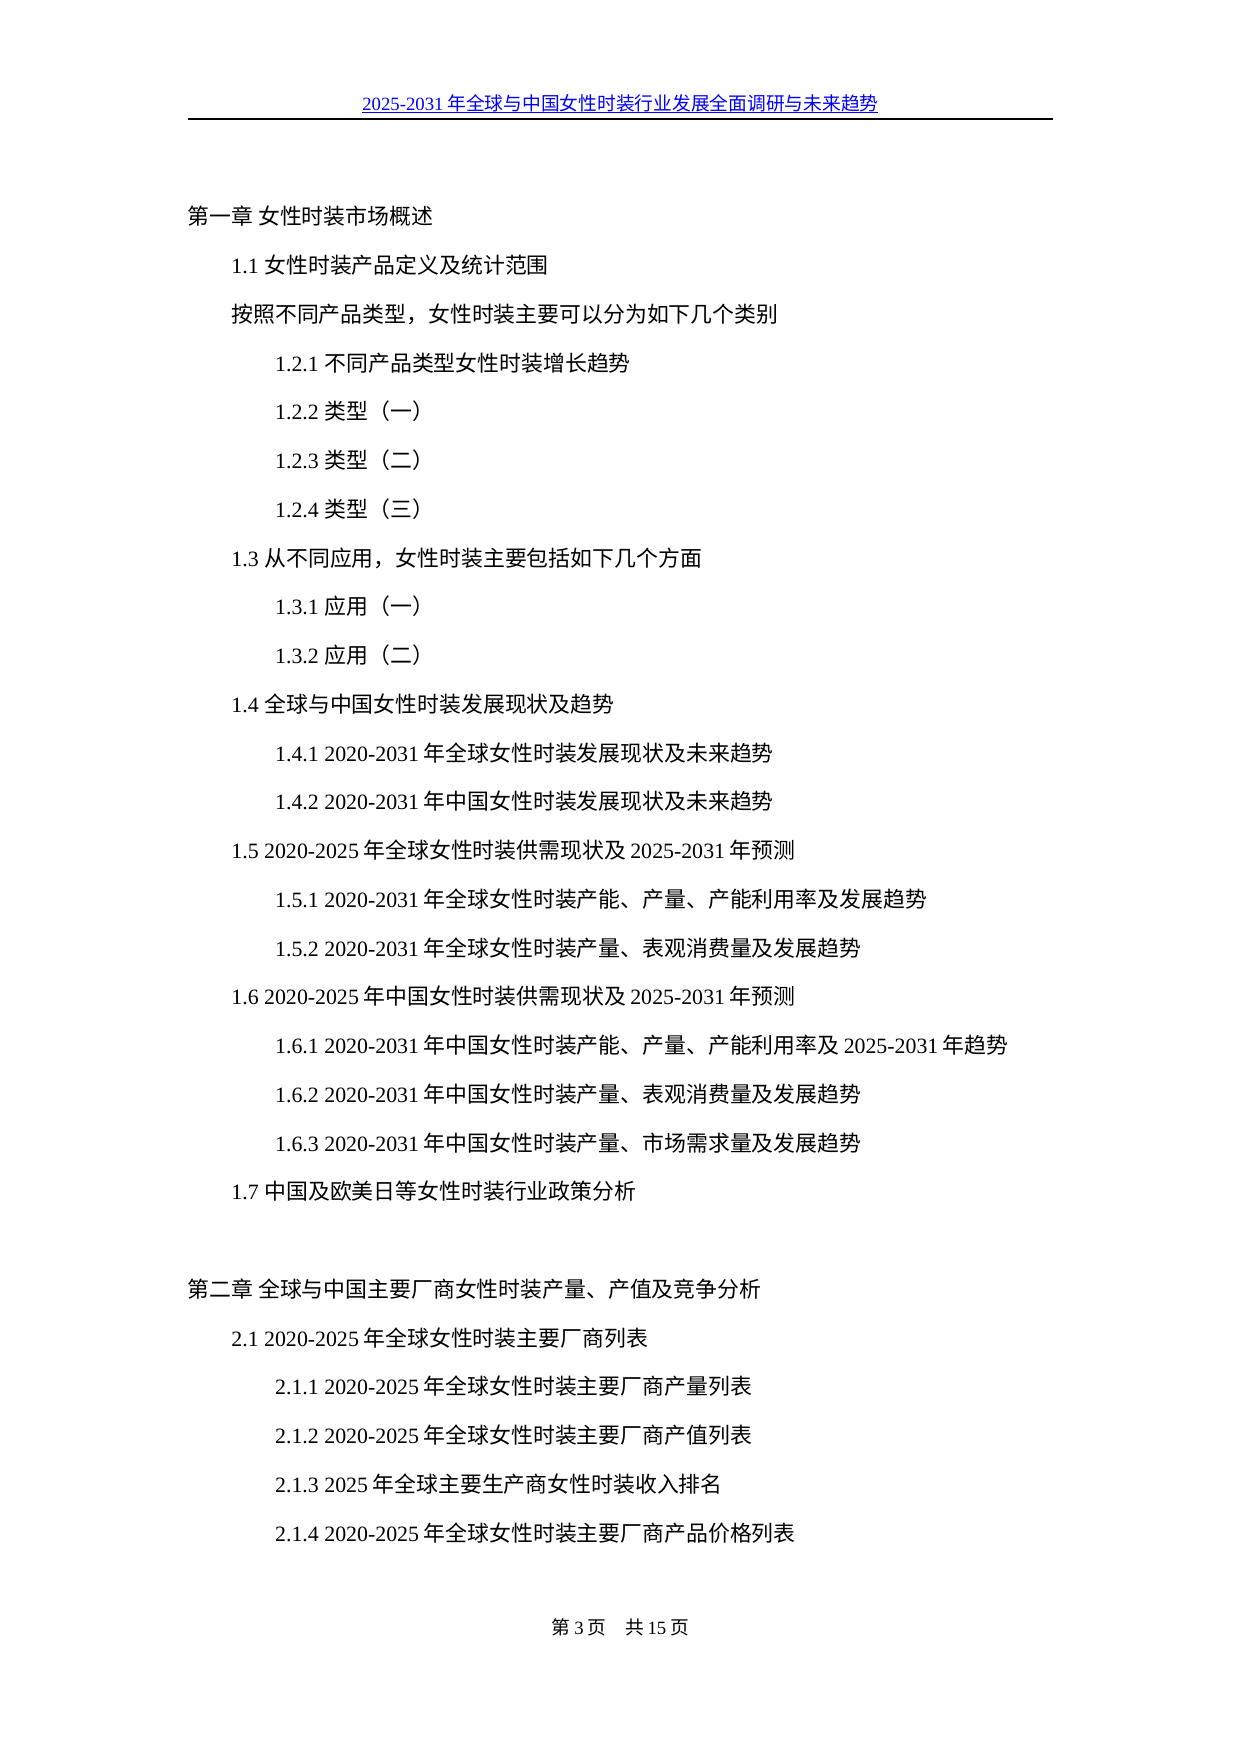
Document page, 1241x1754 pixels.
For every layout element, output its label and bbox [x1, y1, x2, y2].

text [187, 150, 1053, 1548]
